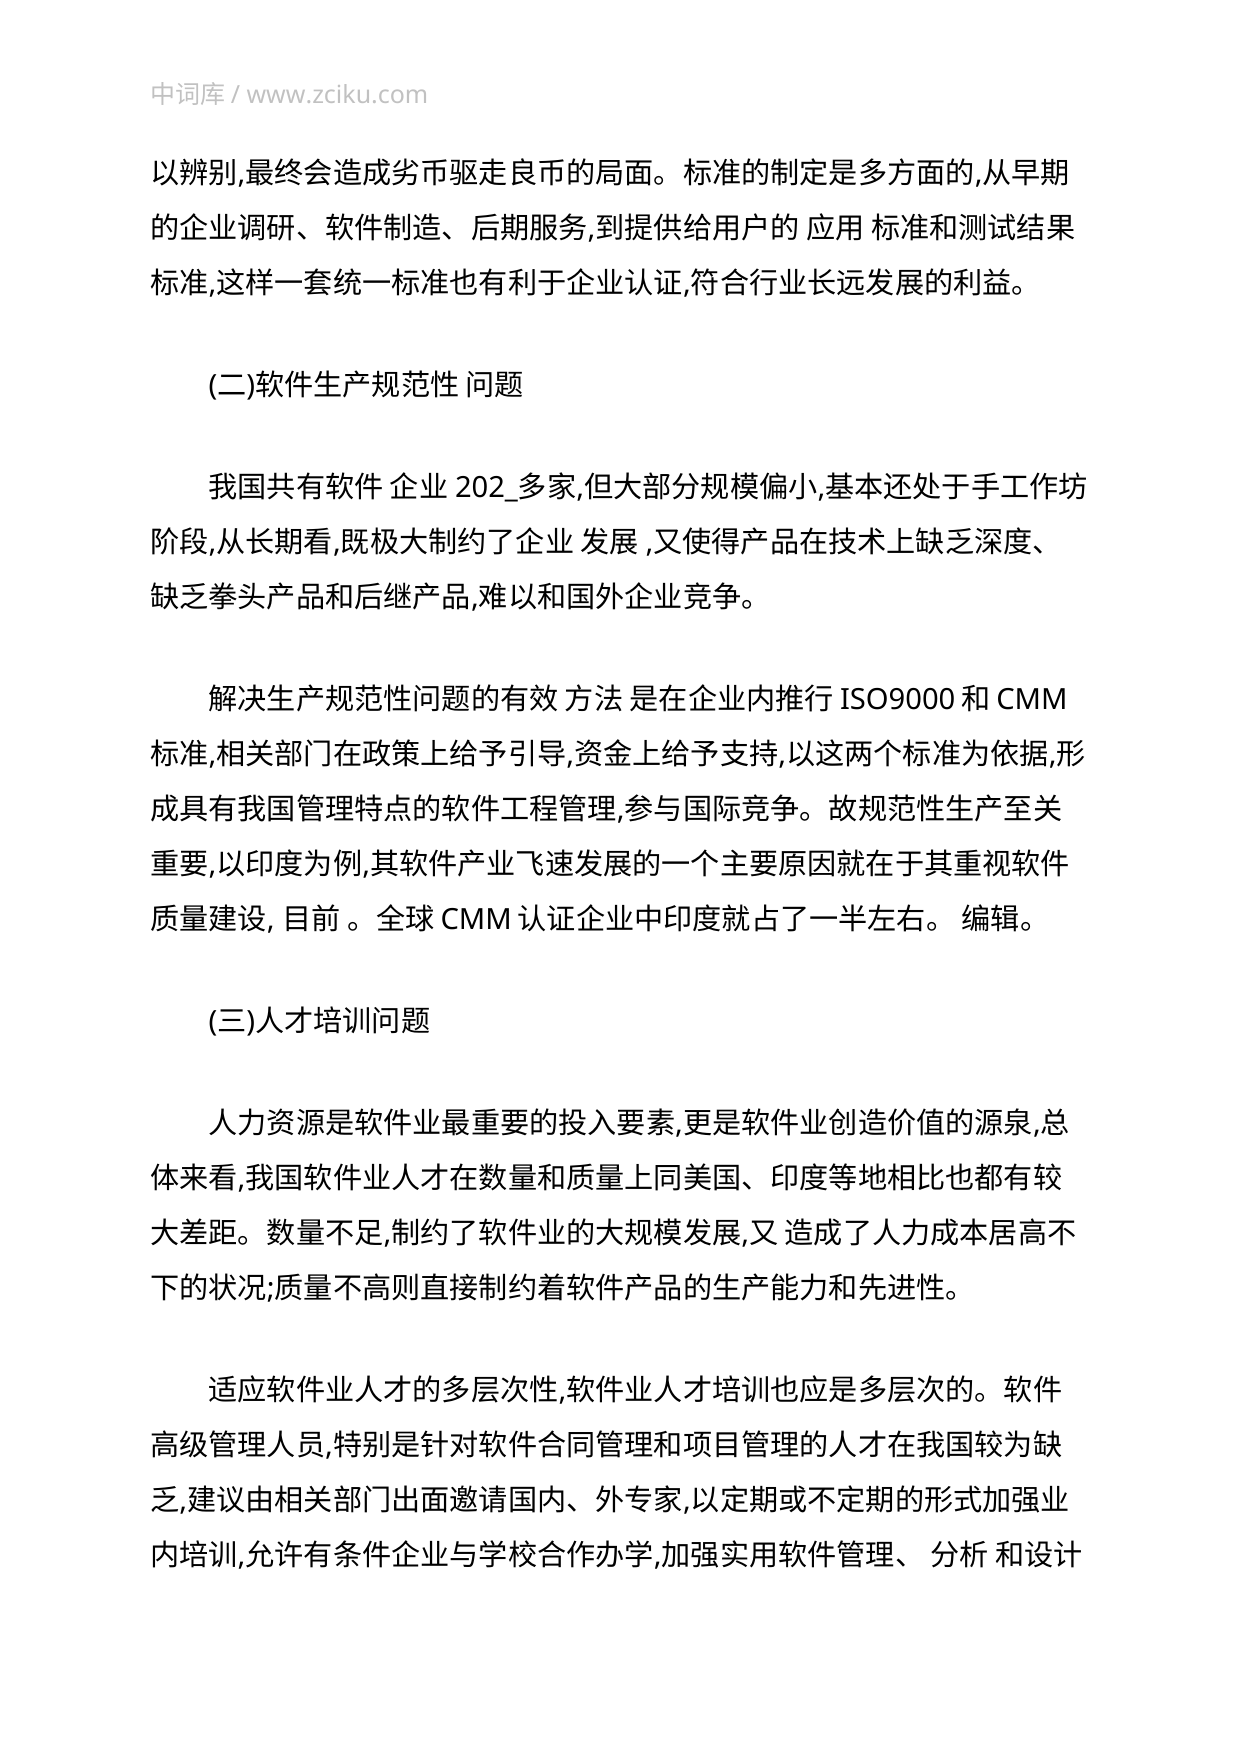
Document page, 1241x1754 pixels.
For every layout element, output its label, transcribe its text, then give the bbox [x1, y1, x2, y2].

text (三)人才培训问题 [150, 998, 1090, 1040]
text 人力资源是软件业最重要的投入要素,更是软件业创造价值的源泉,总体来看,我国软件业人才在数量和质量上同美国、印度等地相比也都有较大差距。数量不足,制约了软件业的大规模发展,又 造成了人力成本居高不下的状况;质量不高则直接制约着软件产品的生产能力和先进性。 [150, 1100, 1090, 1307]
text (二)软件生产规范性 问题 [150, 362, 1090, 404]
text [150, 1367, 1090, 1574]
text 我国共有软件 企业 202_多家,但大部分规模偏小,基本还处于手工作坊阶段,从长期看,既极大制约了企业 发展 ,又使得产品在技术上缺乏深度、缺乏拳头产品和后继产品,难以和国外企业竞争。 [150, 464, 1090, 616]
text 解决生产规范性问题的有效 方法 是在企业内推行ISO9000和CMM标准,相关部门在政策上给予引导,资金上给予支持,以这两个标准为依据,形成具有我国管理特点的软件工程管理,参与国际竞争。故规范性生产至关重要,以印度为例,其软件产业飞速发展的一个主要原因就在于其重视软件质量建设, 目前 。全球CMM认证企业中印度就占了一半左右。 编辑。 [150, 676, 1090, 938]
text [150, 150, 1090, 302]
